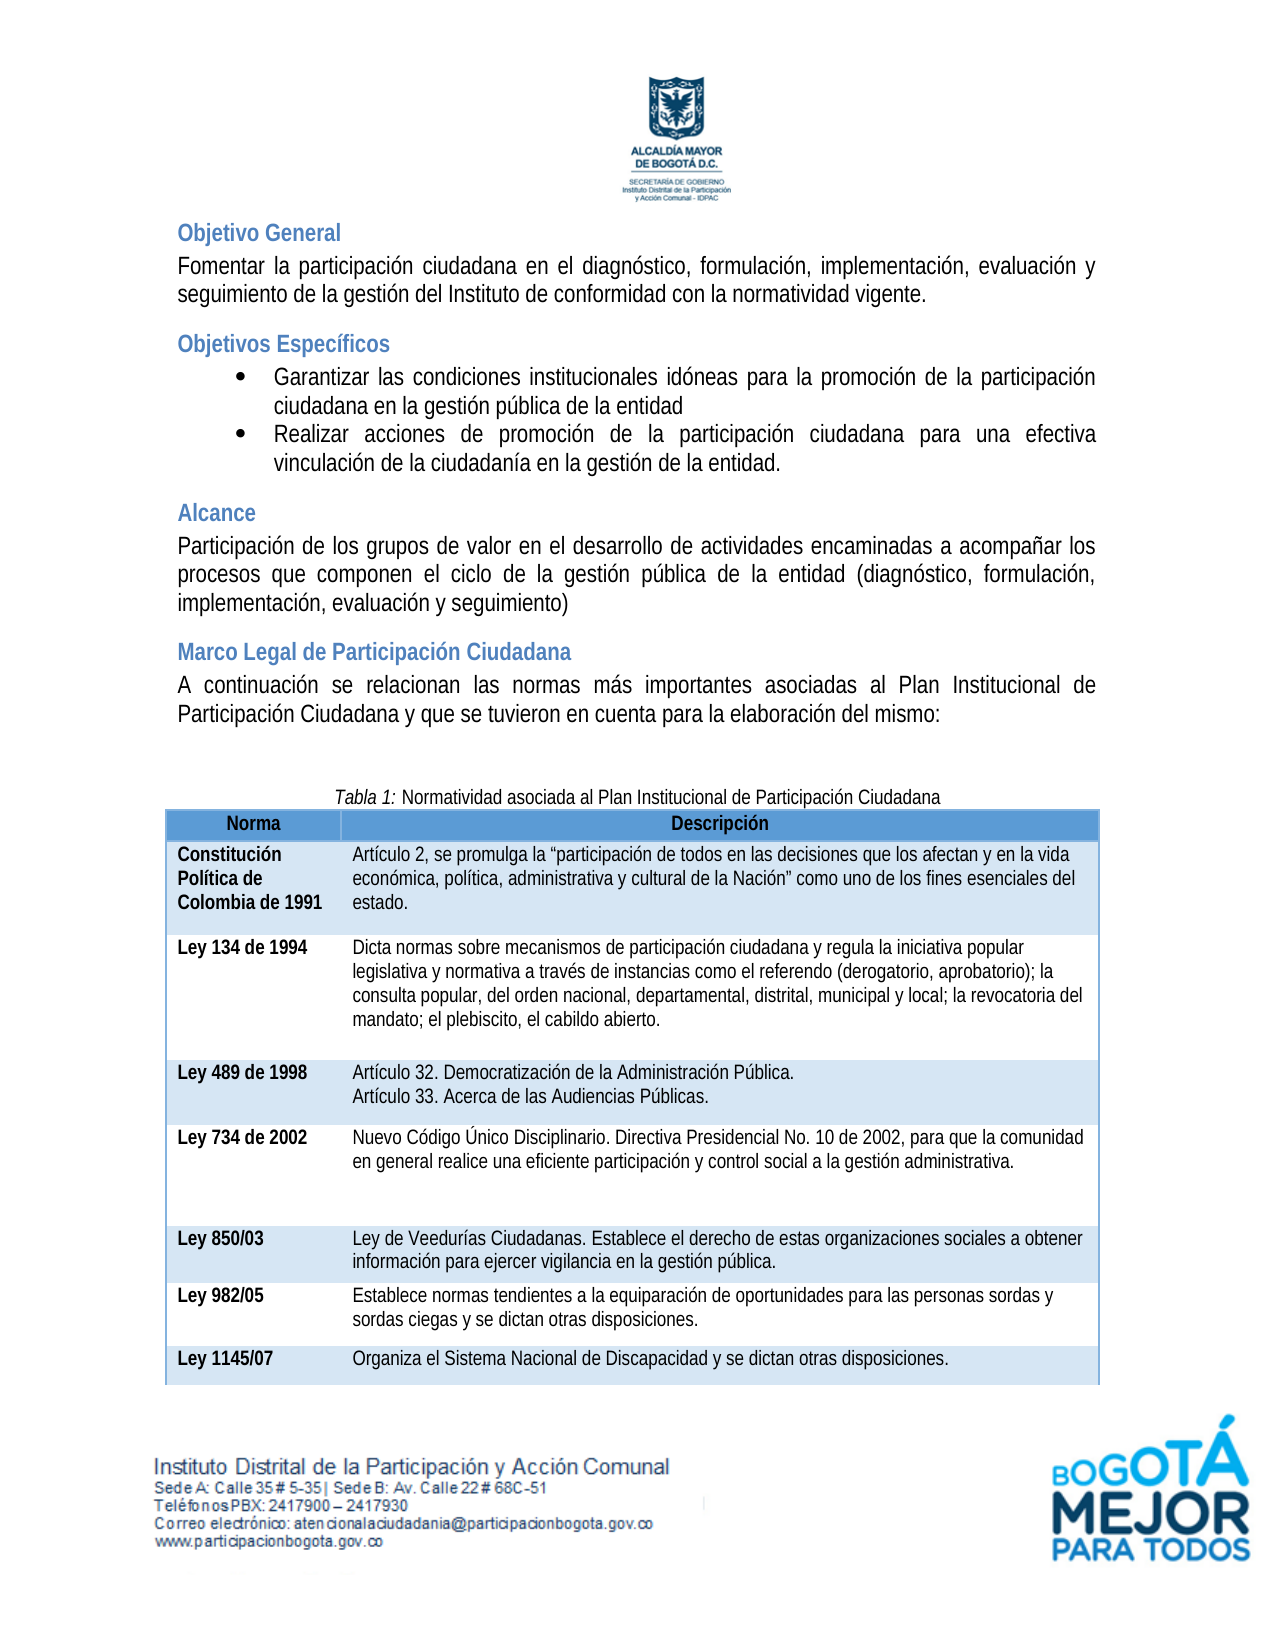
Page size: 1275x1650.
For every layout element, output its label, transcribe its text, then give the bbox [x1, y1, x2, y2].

table_cell Ley 850/03 [167, 1226, 341, 1283]
table_header Descripción [342, 811, 1098, 840]
table_cell Dicta normas sobre mecanismos de participación ciudadana y regula la iniciativa popular legislativa y normativa a través de instancias como el referendo (derogatorio, aprobatorio); la consulta popular, del orden nacional, departamental, distrital, municipal y local; la revocatoria del mandato; el plebiscito, el cabildo abierto. [341, 935, 1098, 1060]
list Realizar acciones de promoción de la participación ciudadana para una efectiva vinculación de la ciudadanía en la gestión de la entidad. [236, 419, 1098, 477]
table_cell Ley 489 de 1998 [167, 1060, 341, 1125]
table_cell Ley 134 de 1994 [167, 935, 341, 1060]
table_cell Nuevo Código Único Disciplinario. Directiva Presidencial No. 10 de 2002, para que la comunidad en general realice una eficiente participación y control social a la gestión administrativa. [341, 1125, 1098, 1226]
subtitle Alcance [177, 498, 1098, 526]
table_header Norma [167, 811, 340, 840]
table_cell Artículo 2, se promulga la “participación de todos en las decisiones que los afectan y en la vida económica, política, administrativa y cultural de la Nación” como uno de los fines esenciales del estado. [341, 842, 1098, 935]
table_cell Ley 734 de 2002 [167, 1125, 341, 1226]
text Participación de los grupos de valor en el desarrollo de actividades encaminadas a acompañar los procesos que componen el ciclo de la gestión pública de la entidad (diagnóstico, formulación, implementación, evaluación y seguimiento) [177, 531, 1098, 617]
text Tabla 1: Normatividad asociada al Plan Institucional de Participación Ciudadana [177, 785, 1098, 809]
table_cell Ley 1145/07 [167, 1346, 341, 1385]
list Garantizar las condiciones institucionales idóneas para la promoción de la participación ciudadana en la gestión pública de la entidad [236, 362, 1098, 419]
table_cell Artículo 32. Democratización de la Administración Pública. Artículo 33. Acerca de las Audiencias Públicas. [341, 1060, 1098, 1125]
table_cell Constitución Política de Colombia de 1991 [167, 842, 341, 935]
table_cell Ley de Veedurías Ciudadanas. Establece el derecho de estas organizaciones sociales a obtener información para ejercer vigilancia en la gestión pública. [341, 1226, 1098, 1283]
picture [103, 1408, 1267, 1575]
text Fomentar la participación ciudadana en el diagnóstico, formulación, implementación, evaluación y seguimiento de la gestión del Instituto de conformidad con la normatividad vigente. [177, 251, 1098, 308]
table_cell Establece normas tendientes a la equiparación de oportunidades para las personas sordas y sordas ciegas y se dictan otras disposiciones. [341, 1283, 1098, 1346]
text A continuación se relacionan las normas más importantes asociadas al Plan Institucional de Participación Ciudadana y que se tuvieron en cuenta para la elaboración del mismo: [177, 670, 1098, 728]
table_cell Ley 982/05 [167, 1283, 341, 1346]
table_cell Organiza el Sistema Nacional de Discapacidad y se dictan otras disposiciones. [341, 1346, 1098, 1385]
subtitle Objetivos Específicos [177, 329, 1098, 358]
subtitle Marco Legal de Participación Ciudadana [177, 637, 1098, 666]
picture [610, 70, 749, 209]
subtitle Objetivo General [177, 218, 1098, 247]
